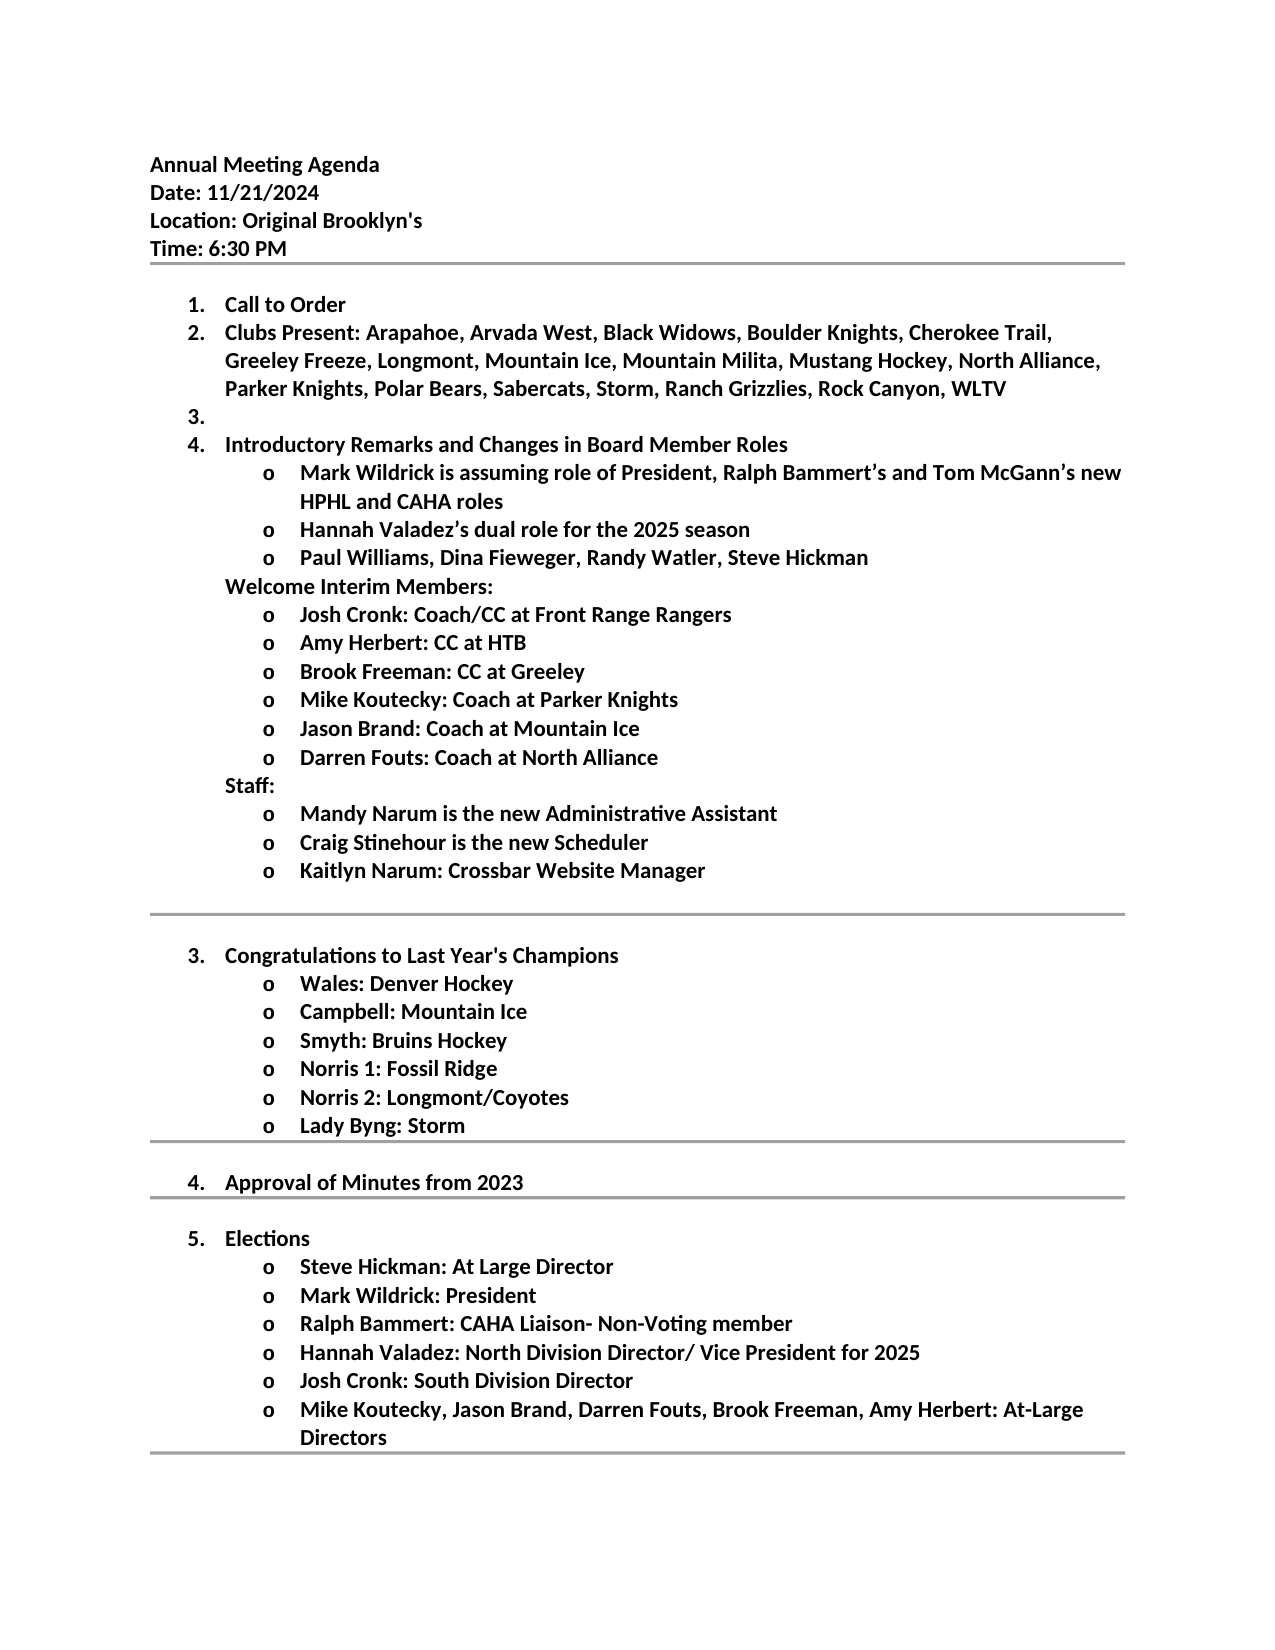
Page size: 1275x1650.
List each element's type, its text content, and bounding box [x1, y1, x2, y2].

list Darren Fouts: Coach at North Alliance [262, 743, 1125, 771]
list Approval of Minutes from 2023 [187, 1168, 1125, 1196]
list Mark Wildrick is assuming role of President, Ralph Bammert’s and Tom McGann’s new HPHL and CAHA roles [262, 458, 1125, 515]
list Mike Koutecky: Coach at Parker Knights [262, 686, 1125, 714]
list Mike Koutecky, Jason Brand, Darren Fouts, Brook Freeman, Amy Herbert: At-Large Directors [262, 1395, 1125, 1451]
list Smyth: Bruins Hockey [262, 1026, 1125, 1054]
list Mandy Narum is the new Administrative Assistant [262, 799, 1125, 828]
list Elections [187, 1224, 1125, 1252]
text Welcome Interim Members: [150, 572, 1125, 600]
list Norris 2: Longmont/Coyotes [262, 1083, 1125, 1112]
text Annual Meeting Agenda Date: 11/21/2024 Location: Original Brooklyn's Time: 6:30 PM [150, 150, 1125, 262]
list Hannah Valadez: North Division Director/ Vice President for 2025 [262, 1338, 1125, 1366]
list Clubs Present: Arapahoe, Arvada West, Black Widows, Boulder Knights, Cherokee Trail, Greeley Freeze, Longmont, Mountain Ice, Mountain Milita, Mustang Hockey, North Alliance, Parker Knights, Polar Bears, Sabercats, Storm, Ranch Grizzlies, Rock Canyon, WLTV [187, 318, 1125, 402]
list Amy Herbert: CC at HTB [262, 628, 1125, 657]
list Ralph Bammert: CAHA Liaison- Non-Voting member [262, 1309, 1125, 1338]
list Mark Wildrick: President [262, 1281, 1125, 1309]
list Norris 1: Fossil Ridge [262, 1054, 1125, 1083]
list Josh Cronk: Coach/CC at Front Range Rangers [262, 600, 1125, 628]
list Josh Cronk: South Division Director [262, 1366, 1125, 1395]
list Campbell: Mountain Ice [262, 997, 1125, 1026]
list Lady Byng: Storm [262, 1112, 1125, 1140]
list Hannah Valadez’s dual role for the 2025 season [262, 515, 1125, 543]
list Kaitlyn Narum: Crossbar Website Manager [262, 856, 1125, 885]
list Brook Freeman: CC at Greeley [262, 657, 1125, 686]
list Steve Hickman: At Large Director [262, 1252, 1125, 1281]
list Call to Order [187, 290, 1125, 318]
list Craig Stinehour is the new Scheduler [262, 828, 1125, 856]
list Jason Brand: Coach at Mountain Ice [262, 714, 1125, 743]
list Congratulations to Last Year's Champions [187, 941, 1125, 969]
list Introductory Remarks and Changes in Board Member Roles [187, 430, 1125, 458]
text Staff: [150, 771, 1125, 799]
list Paul Williams, Dina Fieweger, Randy Watler, Steve Hickman [262, 543, 1125, 572]
list Wales: Denver Hockey [262, 969, 1125, 997]
